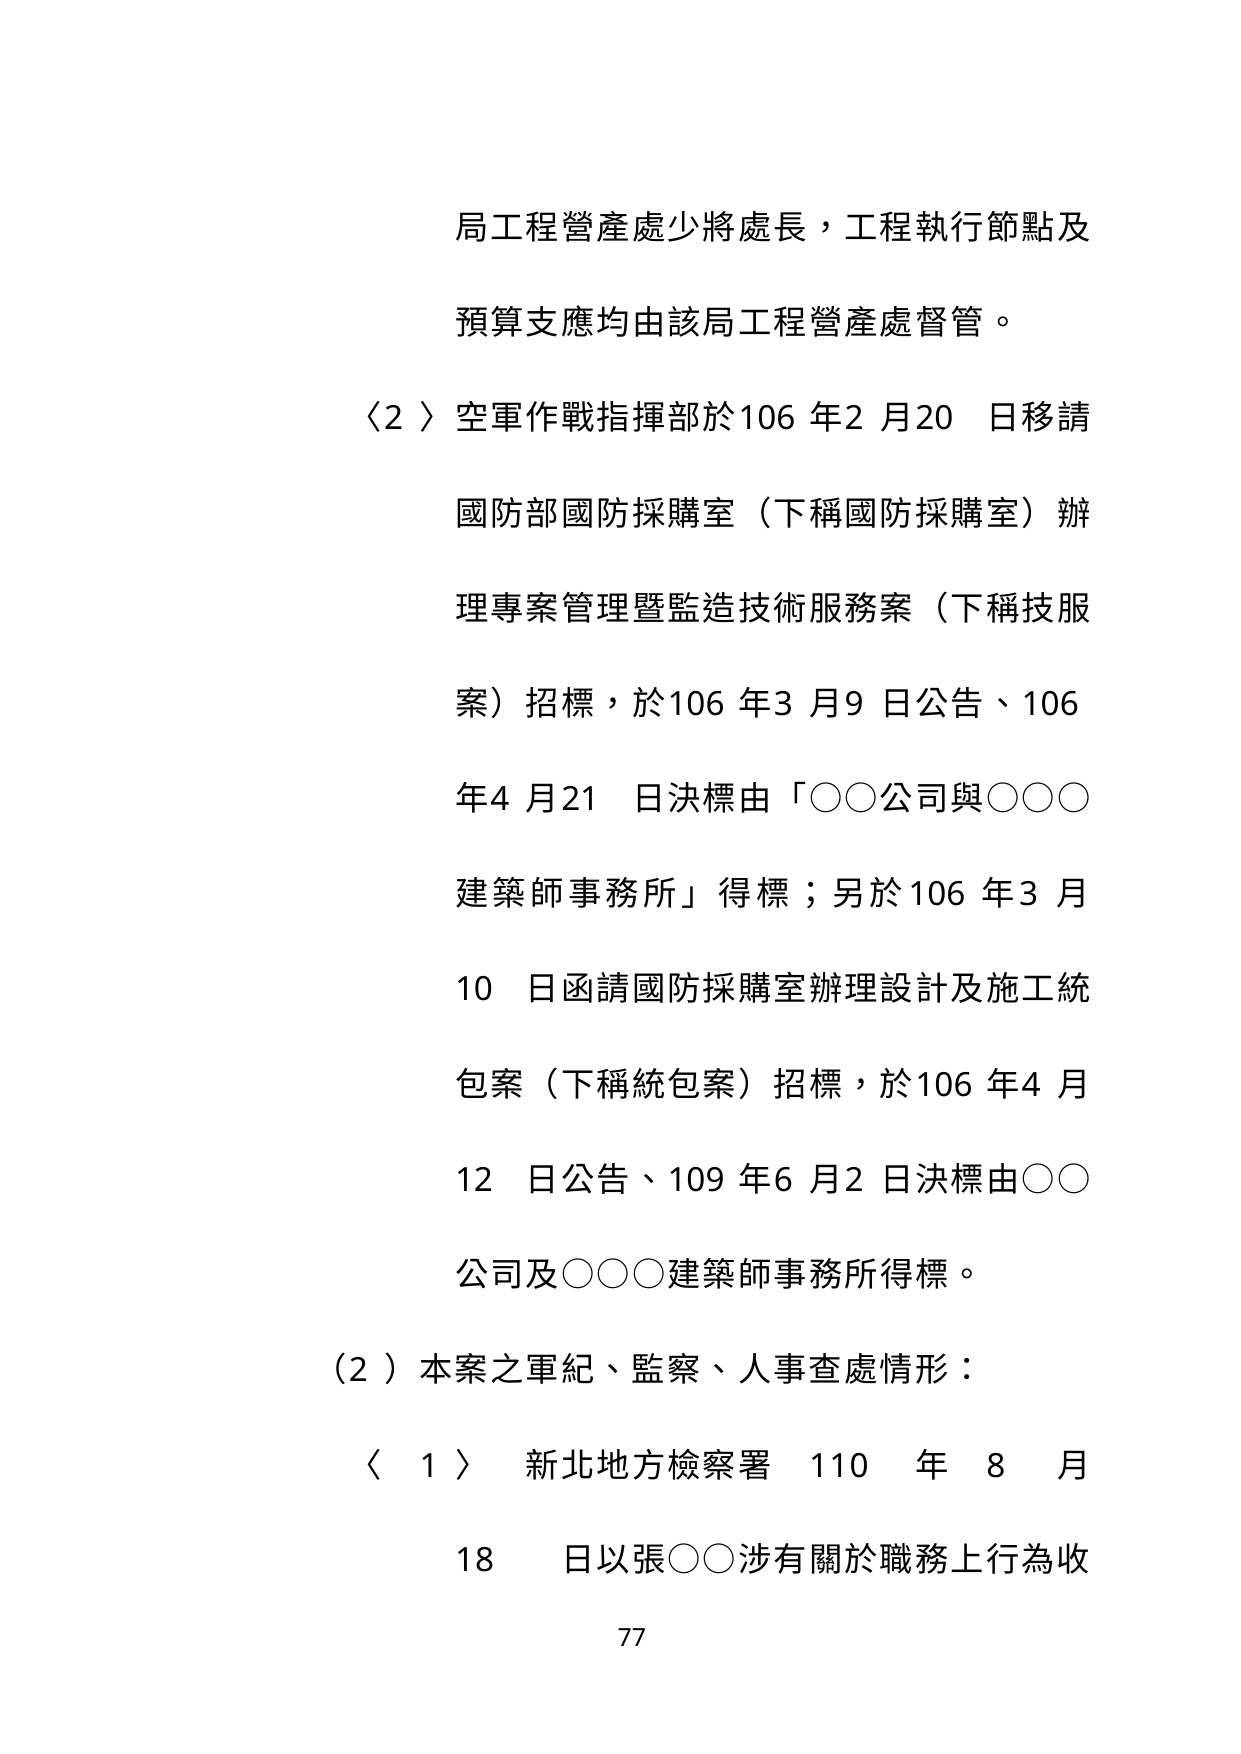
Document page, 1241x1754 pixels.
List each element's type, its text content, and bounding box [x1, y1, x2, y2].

subtitle 本案之軍紀、監察、人事查處情形： [296, 1320, 1092, 1415]
subtitle 空軍作戰指揮部於106年2月20日移請國防部國防採購室（下稱國防採購室）辦理專案管理暨監造技術服務案（下稱技服案）招標，於106年3月9日公告、106年4月21日決標由「○○公司與○○○建築師事務所」得標；另於106年3月10日函請國防採購室辦理設計及施工統包案（下稱統包案）招標，於106年4月12日公告、109年6月2日決標由○○公司及○○○建築師事務所得標。 [331, 368, 1092, 1320]
